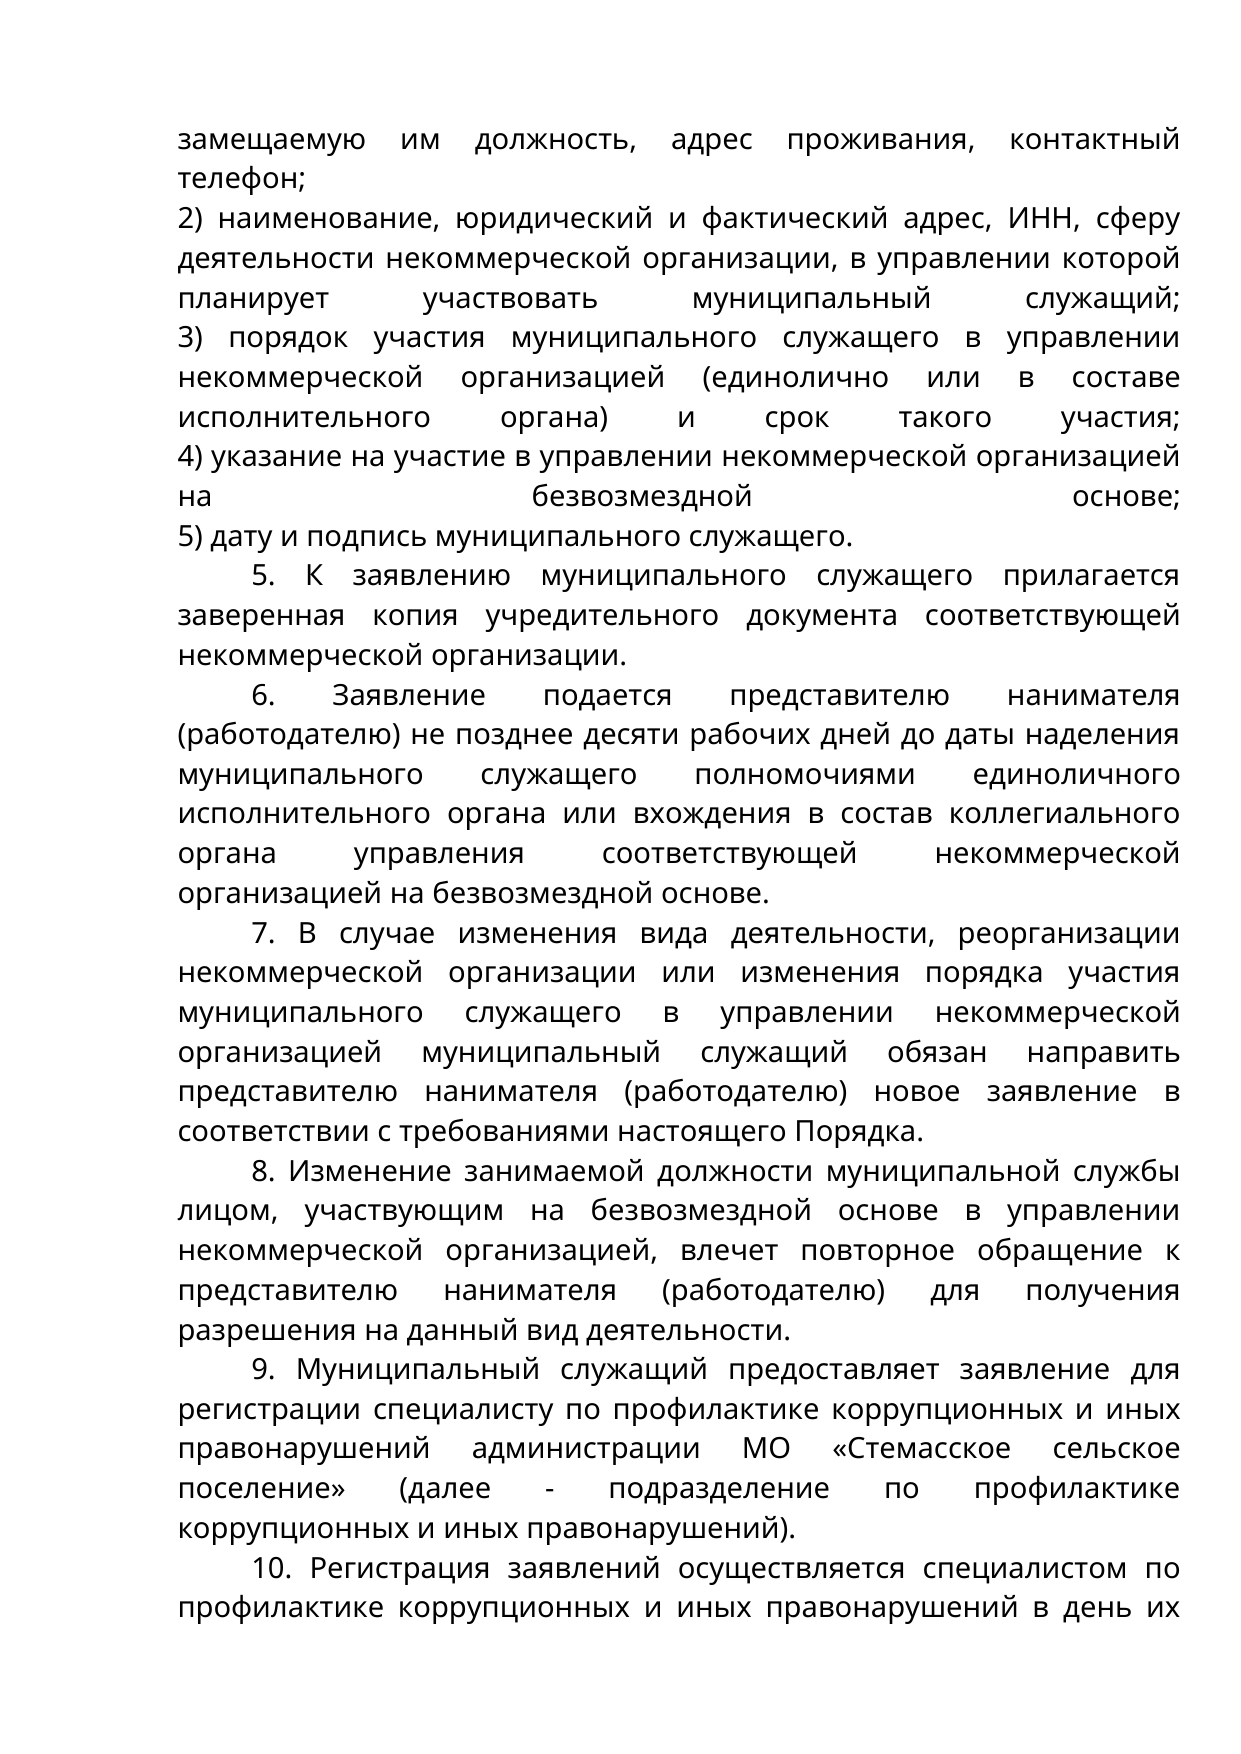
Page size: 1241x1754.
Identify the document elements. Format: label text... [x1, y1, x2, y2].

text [177, 1547, 1181, 1626]
text 5. К заявлению муниципального служащего прилагается заверенная копия учредительного документа соответствующей некоммерческой организации. [177, 555, 1181, 674]
text 9. Муниципальный служащий предоставляет заявление для регистрации специалисту по профилактике коррупционных и иных правонарушений администрации МО «Стемасское сельское поселение» (далее - подразделение по профилактике коррупционных и иных правонарушений). [177, 1348, 1181, 1547]
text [177, 118, 1181, 197]
text 8. Изменение занимаемой должности муниципальной службы лицом, участвующим на безвозмездной основе в управлении некоммерческой организацией, влечет повторное обращение к представителю нанимателя (работодателю) для получения разрешения на данный вид деятельности. [177, 1150, 1181, 1348]
text 2) наименование, юридический и фактический адрес, ИНН, сферу деятельности некоммерческой организации, в управлении которой планирует участвовать муниципальный служащий; 3) порядок участия муниципального служащего в управлении некоммерческой организацией (единолично или в составе исполнительного органа) и срок такого участия; 4) указание на участие в управлении некоммерческой организацией на безвозмездной основе; 5) дату и подпись муниципального служащего. [177, 197, 1181, 555]
text 6. Заявление подается представителю нанимателя (работодателю) не позднее десяти рабочих дней до даты наделения муниципального служащего полномочиями единоличного исполнительного органа или вхождения в состав коллегиального органа управления соответствующей некоммерческой организацией на безвозмездной основе. [177, 674, 1181, 912]
text 7. В случае изменения вида деятельности, реорганизации некоммерческой организации или изменения порядка участия муниципального служащего в управлении некоммерческой организацией муниципальный служащий обязан направить представителю нанимателя (работодателю) новое заявление в соответствии с требованиями настоящего Порядка. [177, 912, 1181, 1150]
